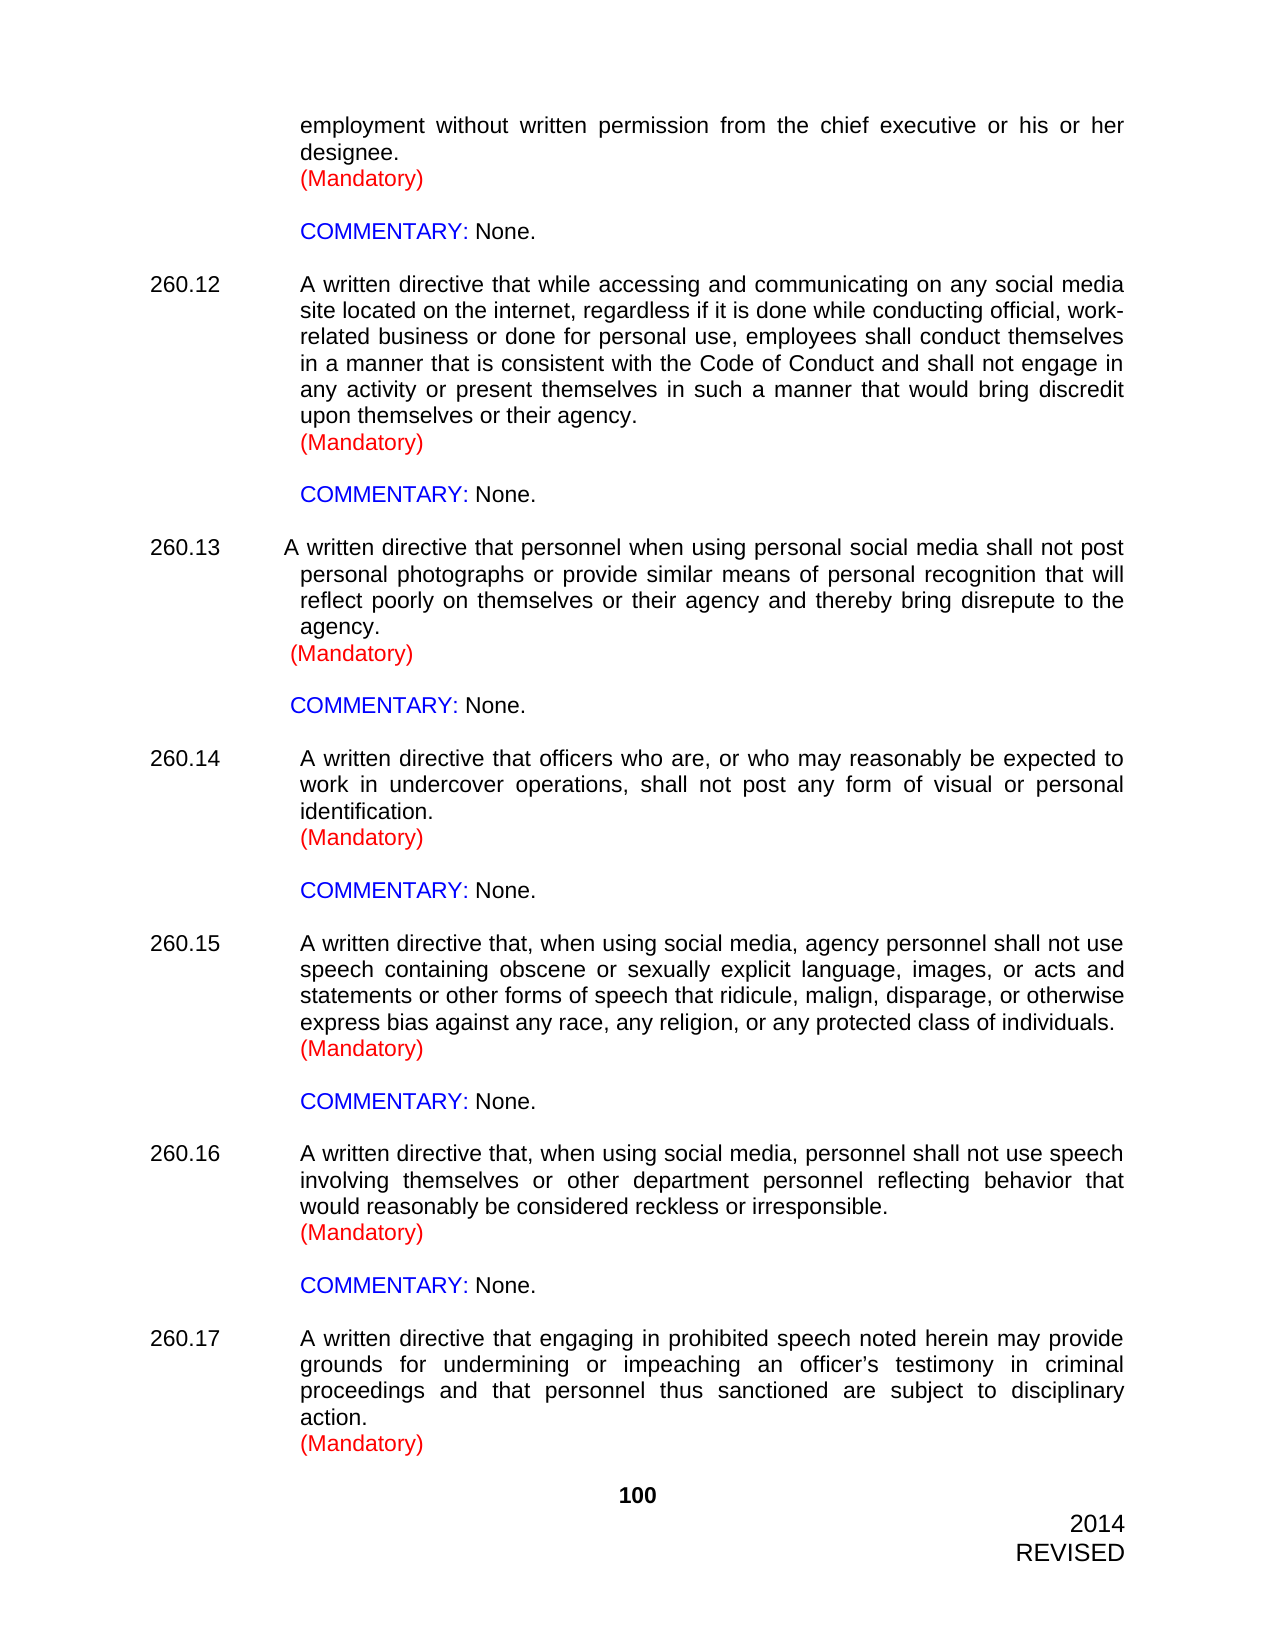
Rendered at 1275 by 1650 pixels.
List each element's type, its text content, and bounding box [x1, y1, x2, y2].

text (Mandatory) [150, 824, 1125, 850]
text COMMENTARY: None. [150, 1088, 1125, 1114]
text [150, 112, 1125, 165]
text (Mandatory) [150, 429, 1125, 455]
text COMMENTARY: None. [150, 692, 1125, 719]
text 260.12 A written directive that while accessing and communicating on any social media site located on the internet, regardless if it is done while conducting official, work-related business or done for personal use, employees shall conduct themselves in a manner that is consistent with the Code of Conduct and shall not engage in any activity or present themselves in such a manner that would bring discredit upon themselves or their agency. [150, 271, 1125, 429]
text 260.17 A written directive that engaging in prohibited speech noted herein may provide grounds for undermining or impeaching an officer’s testimony in criminal proceedings and that personnel thus sanctioned are subject to disciplinary action. [150, 1325, 1125, 1430]
text 260.15 A written directive that, when using social media, agency personnel shall not use speech containing obscene or sexually explicit language, images, or acts and statements or other forms of speech that ridicule, malign, disparage, or otherwise express bias against any race, any religion, or any protected class of individuals. [150, 929, 1125, 1035]
text (Mandatory) [150, 1035, 1125, 1061]
text 260.13 A written directive that personnel when using personal social media shall not post personal photographs or provide similar means of personal recognition that will reflect poorly on themselves or their agency and thereby bring disrepute to the agency. [150, 534, 1125, 639]
text (Mandatory) [150, 1219, 1125, 1246]
text COMMENTARY: None. [150, 877, 1125, 903]
text (Mandatory) [150, 165, 1125, 192]
text (Mandatory) [150, 1430, 1125, 1457]
text COMMENTARY: None. [150, 481, 1125, 508]
text COMMENTARY: None. [150, 218, 1125, 244]
text COMMENTARY: None. [150, 1272, 1125, 1298]
text 260.16 A written directive that, when using social media, personnel shall not use speech involving themselves or other department personnel reflecting behavior that would reasonably be considered reckless or irresponsible. [150, 1140, 1125, 1219]
text (Mandatory) [150, 639, 1125, 666]
text 260.14 A written directive that officers who are, or who may reasonably be expected to work in undercover operations, shall not post any form of visual or personal identification. [150, 745, 1125, 824]
